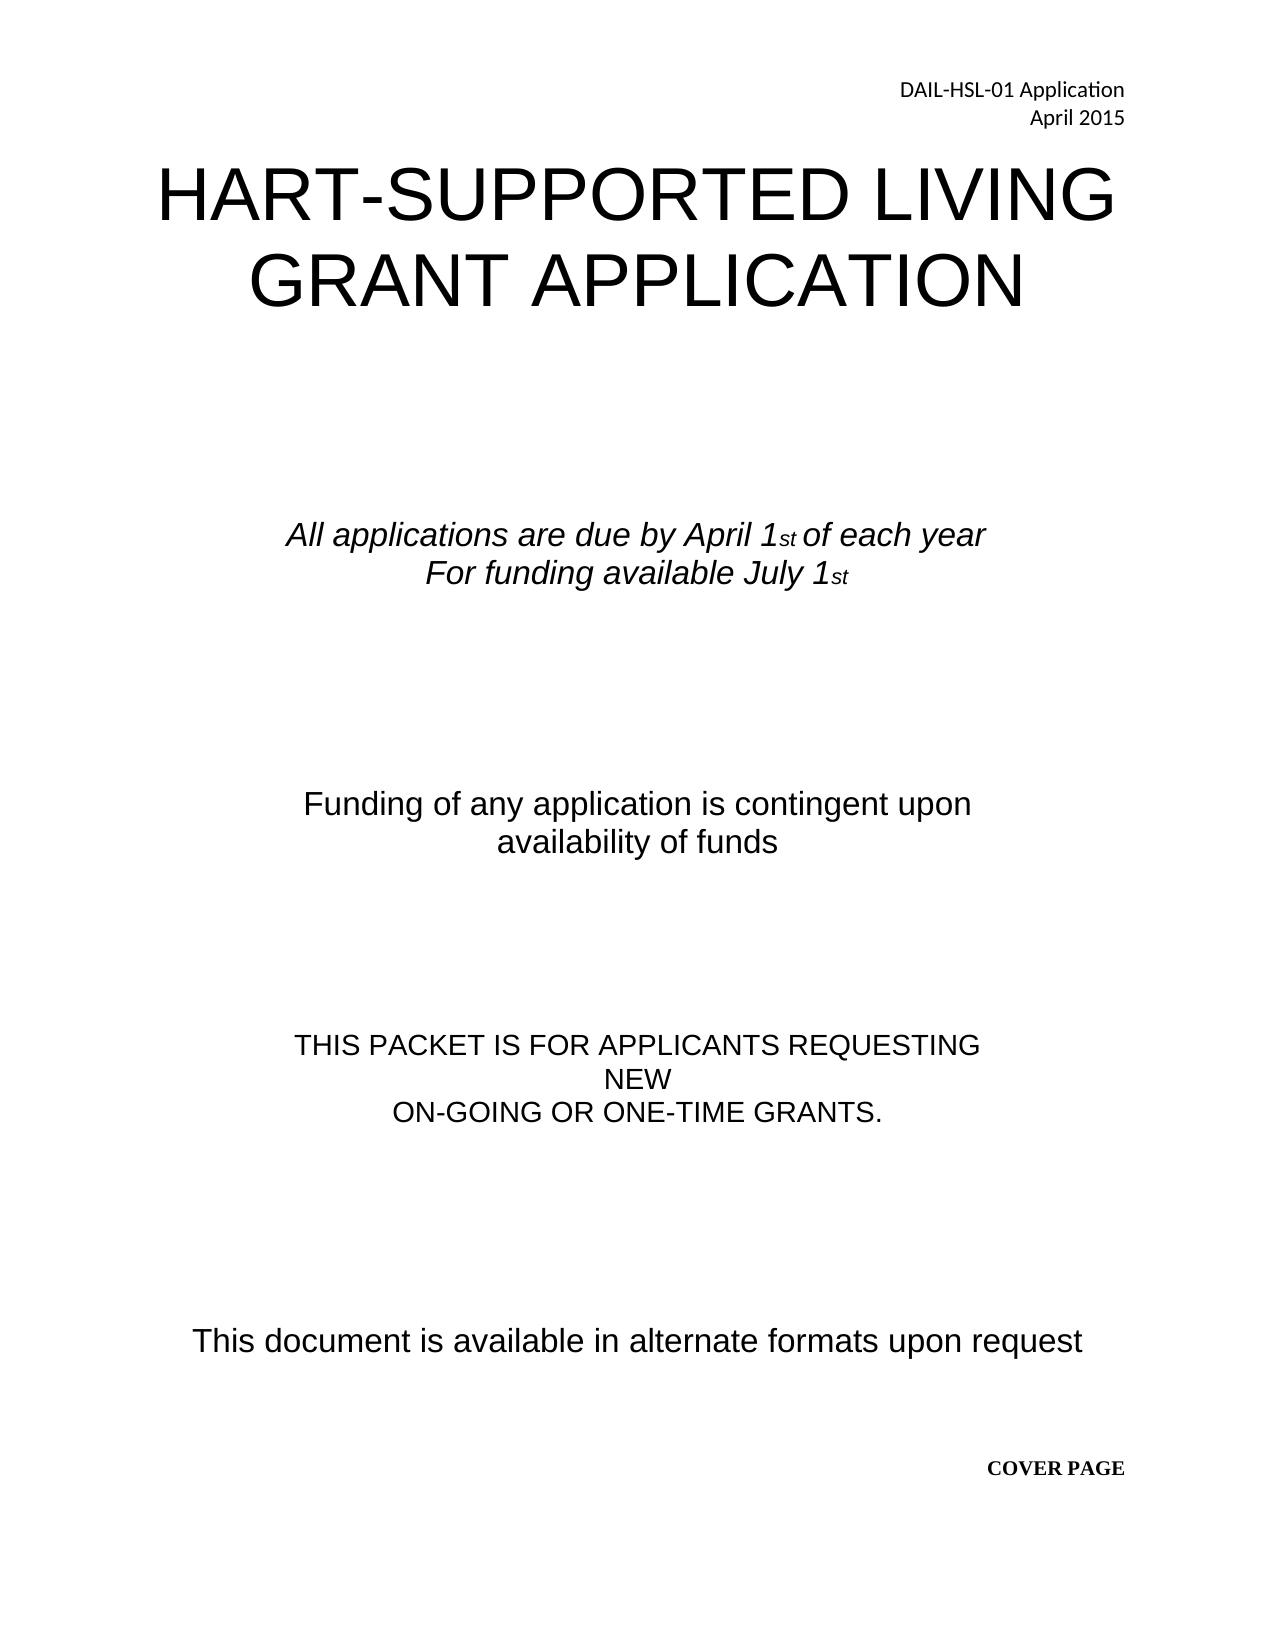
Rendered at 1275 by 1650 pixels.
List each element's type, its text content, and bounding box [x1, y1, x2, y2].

text For funding available July 1st [150, 553, 1125, 592]
text All applications are due by April 1st of each year [150, 515, 1125, 553]
text COVER PAGE [150, 1456, 1125, 1480]
text This document is available in alternate formats upon request [150, 1321, 1125, 1359]
text GRANT APPLICATION [150, 236, 1125, 322]
text HART-SUPPORTED LIVING [150, 150, 1125, 236]
text THIS PACKET IS FOR APPLICANTS REQUESTING [150, 1028, 1125, 1062]
text NEW [150, 1062, 1125, 1095]
text Funding of any application is contingent upon [150, 784, 1125, 822]
text availability of funds [150, 822, 1125, 861]
text ON-GOING OR ONE-TIME GRANTS. [150, 1095, 1125, 1129]
